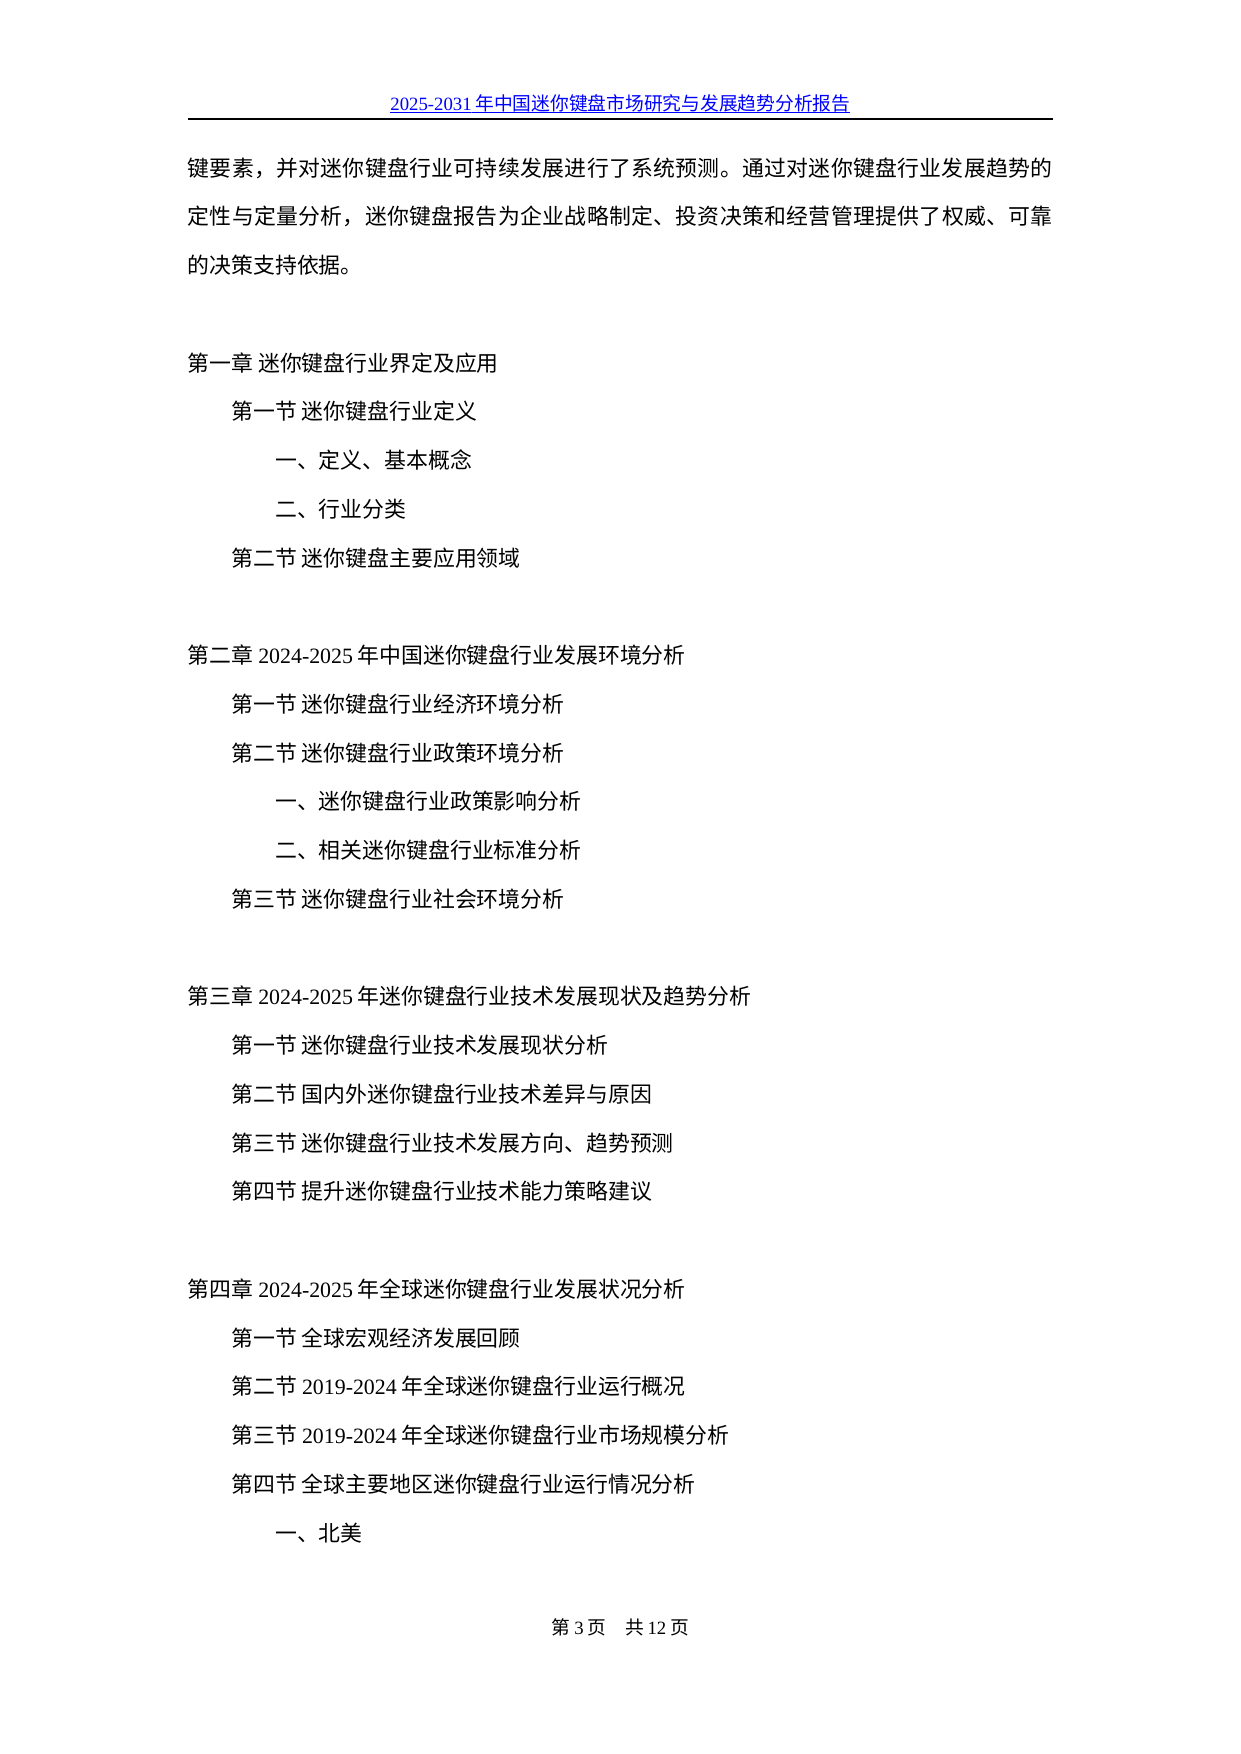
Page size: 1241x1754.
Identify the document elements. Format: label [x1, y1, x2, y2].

text [187, 150, 1053, 1548]
